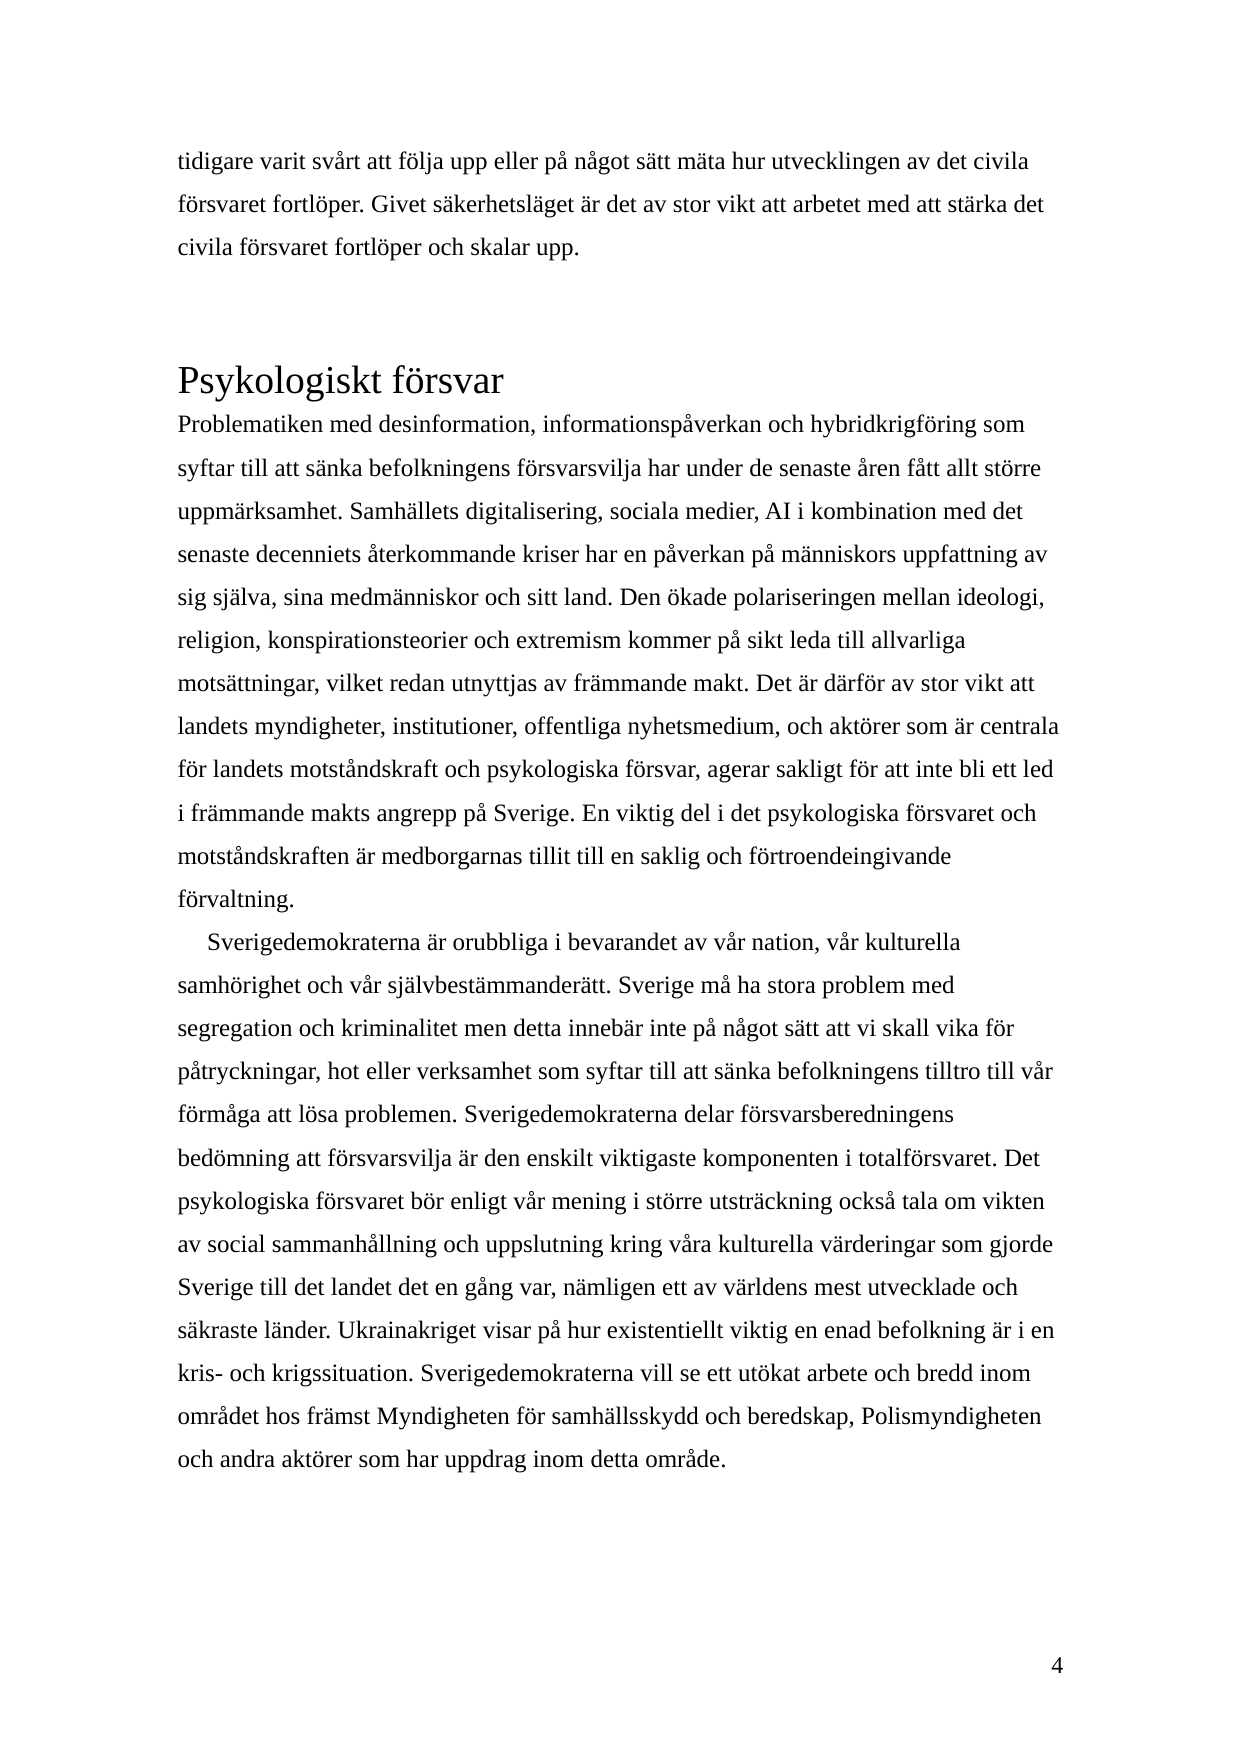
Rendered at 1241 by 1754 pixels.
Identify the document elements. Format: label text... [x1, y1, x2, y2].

subtitle Psykologiskt försvar [177, 361, 1063, 401]
text Sverigedemokraterna är orubbliga i bevarandet av vår nation, vår kulturella samhörighet och vår självbestämmanderätt. Sverige må ha stora problem med segregation och kriminalitet men detta innebär inte på något sätt att vi skall vika för påtryckningar, hot eller verksamhet som syftar till att sänka befolkningens tilltro till vår förmåga att lösa problemen. Sverigedemokraterna delar försvarsberedningens bedömning att försvarsvilja är den enskilt viktigaste komponenten i totalförsvaret. Det psykologiska försvaret bör enligt vår mening i större utsträckning också tala om vikten av social sammanhållning och uppslutning kring våra kulturella värderingar som gjorde Sverige till det landet det en gång var, nämligen ett av världens mest utvecklade och säkraste länder. Ukrainakriget visar på hur existentiellt viktig en enad befolkning är i en kris- och krigssituation. Sverigedemokraterna vill se ett utökat arbete och bredd inom området hos främst Myndigheten för samhällsskydd och beredskap, Polismyndigheten och andra aktörer som har uppdrag inom detta område. [177, 927, 1063, 1473]
text Problematiken med desinformation, informationspåverkan och hybridkrigföring som syftar till att sänka befolkningens försvarsvilja har under de senaste åren fått allt större uppmärksamhet. Samhällets digitalisering, sociala medier, AI i kombination med det senaste decenniets återkommande kriser har en påverkan på människors uppfattning av sig själva, sina medmänniskor och sitt land. Den ökade polariseringen mellan ideologi, religion, konspirationsteorier och extremism kommer på sikt leda till allvarliga motsättningar, vilket redan utnyttjas av främmande makt. Det är därför av stor vikt att landets myndigheter, institutioner, offentliga nyhetsmedium, och aktörer som är centrala för landets motståndskraft och psykologiska försvar, agerar sakligt för att inte bli ett led i främmande makts angrepp på Sverige. En viktig del i det psykologiska försvaret och motståndskraften är medborgarnas tillit till en saklig och förtroendeingivande förvaltning. [177, 409, 1063, 913]
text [177, 146, 1063, 261]
